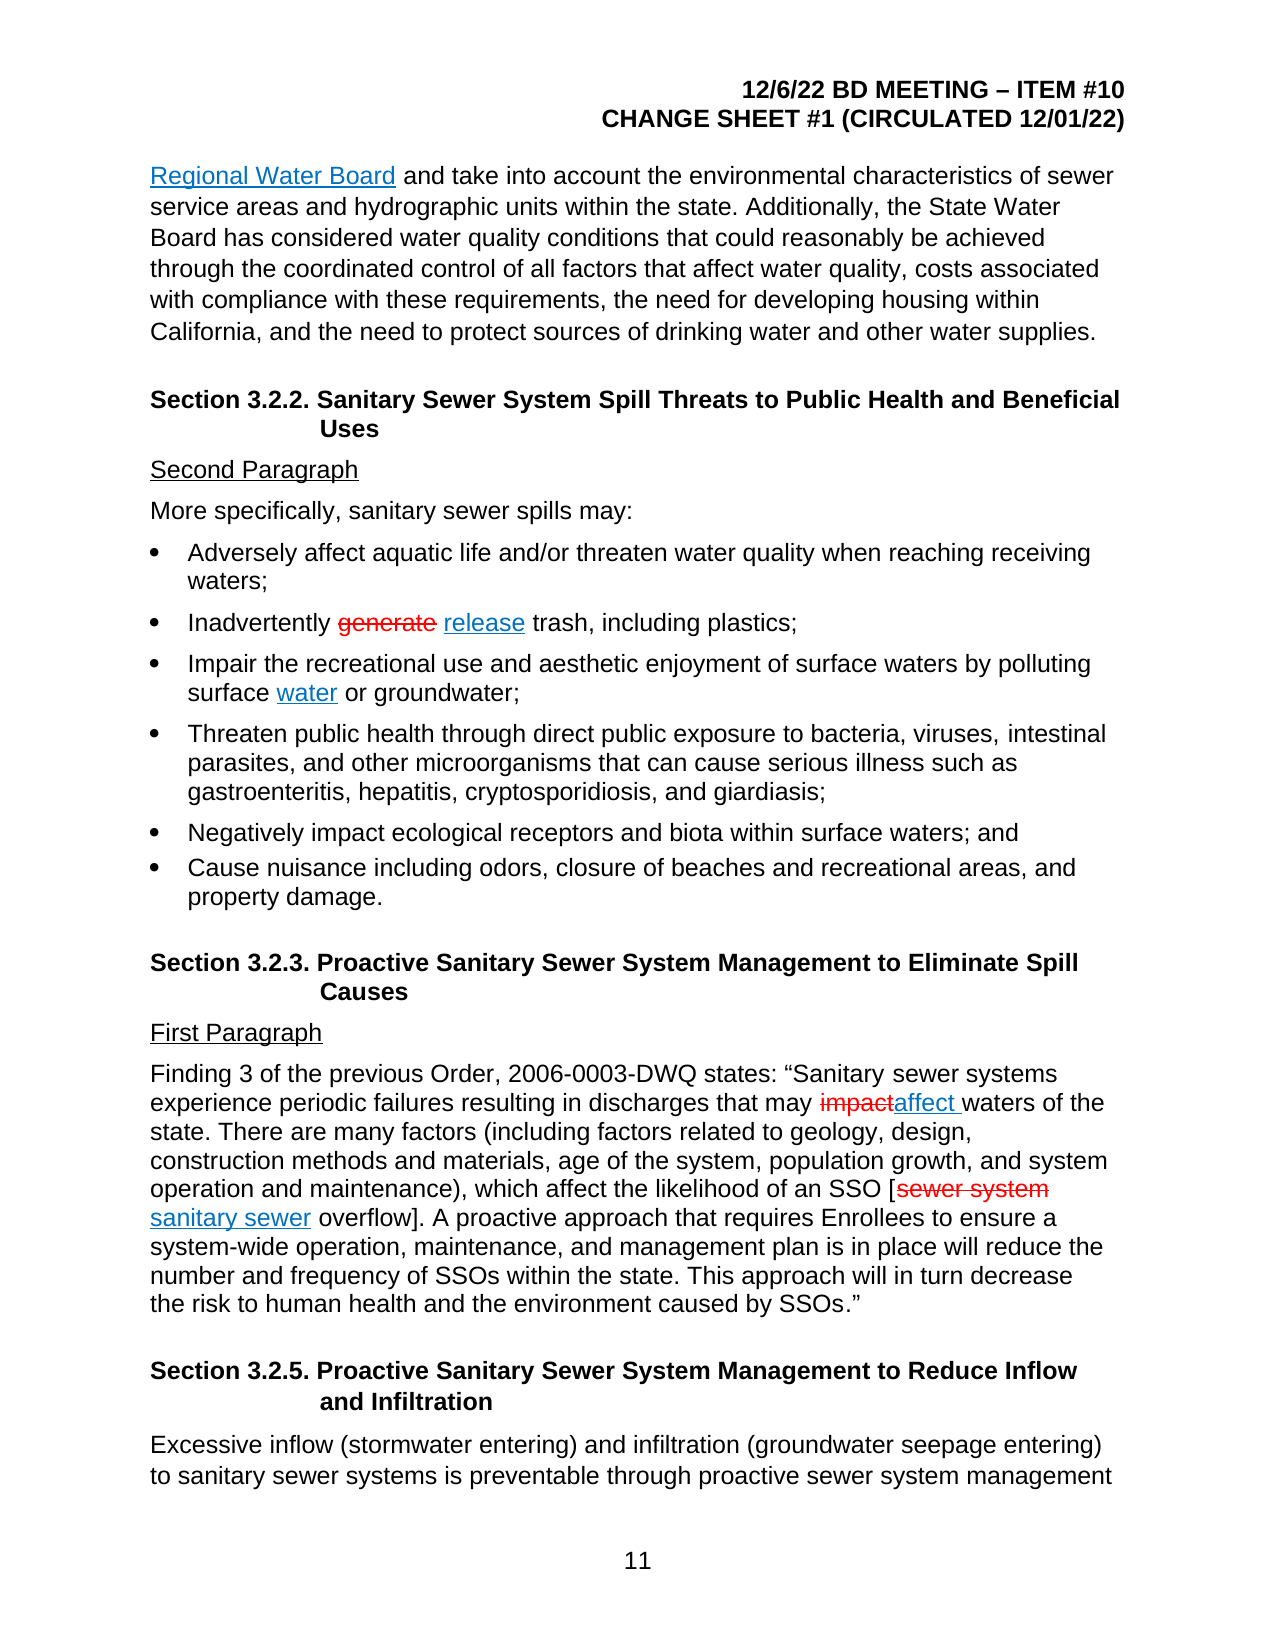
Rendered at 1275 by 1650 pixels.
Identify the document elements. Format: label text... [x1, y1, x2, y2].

list Negatively impact ecological receptors and biota within surface waters; and [150, 818, 1125, 847]
list Inadvertently generate release trash, including plastics; [150, 608, 1125, 636]
list Threaten public health through direct public exposure to bacteria, viruses, intestinal parasites, and other microorganisms that can cause serious illness such as gastroenteritis, hepatitis, cryptosporidiosis, and giardiasis; [150, 719, 1125, 805]
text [150, 161, 1125, 345]
list Impair the recreational use and aesthetic enjoyment of surface waters by polluting surface water or groundwater; [150, 649, 1125, 707]
text Section 3.2.2. Sanitary Sewer System Spill Threats to Public Health and Beneficial Uses [150, 385, 1125, 442]
text Section 3.2.3. Proactive Sanitary Sewer System Management to Eliminate Spill Causes [150, 948, 1125, 1006]
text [150, 1430, 1125, 1490]
text Second Paragraph [150, 455, 1125, 484]
list Adversely affect aquatic life and/or threaten water quality when reaching receiving waters; [150, 537, 1125, 595]
text Section 3.2.5. Proactive Sanitary Sewer System Management to Reduce Inflow and Infiltration [150, 1356, 1125, 1415]
list Cause nuisance including odors, closure of beaches and recreational areas, and property damage. [150, 853, 1125, 911]
list First Paragraph [150, 1018, 1114, 1047]
list Finding 3 of the previous Order, 2006-0003-DWQ states: “Sanitary sewer systems experience periodic failures resulting in discharges that may impactaffect waters of the state. There are many factors (including factors related to geology, design, construction methods and materials, age of the system, population growth, and system operation and maintenance), which affect the likelihood of an SSO [sewer system sanitary sewer overflow]. A proactive approach that requires Enrollees to ensure a system-wide operation, maintenance, and management plan is in place will reduce the number and frequency of SSOs within the state. This approach will in turn decrease the risk to human health and the environment caused by SSOs.” [150, 1059, 1114, 1318]
text More specifically, sanitary sewer spills may: [150, 496, 1125, 525]
